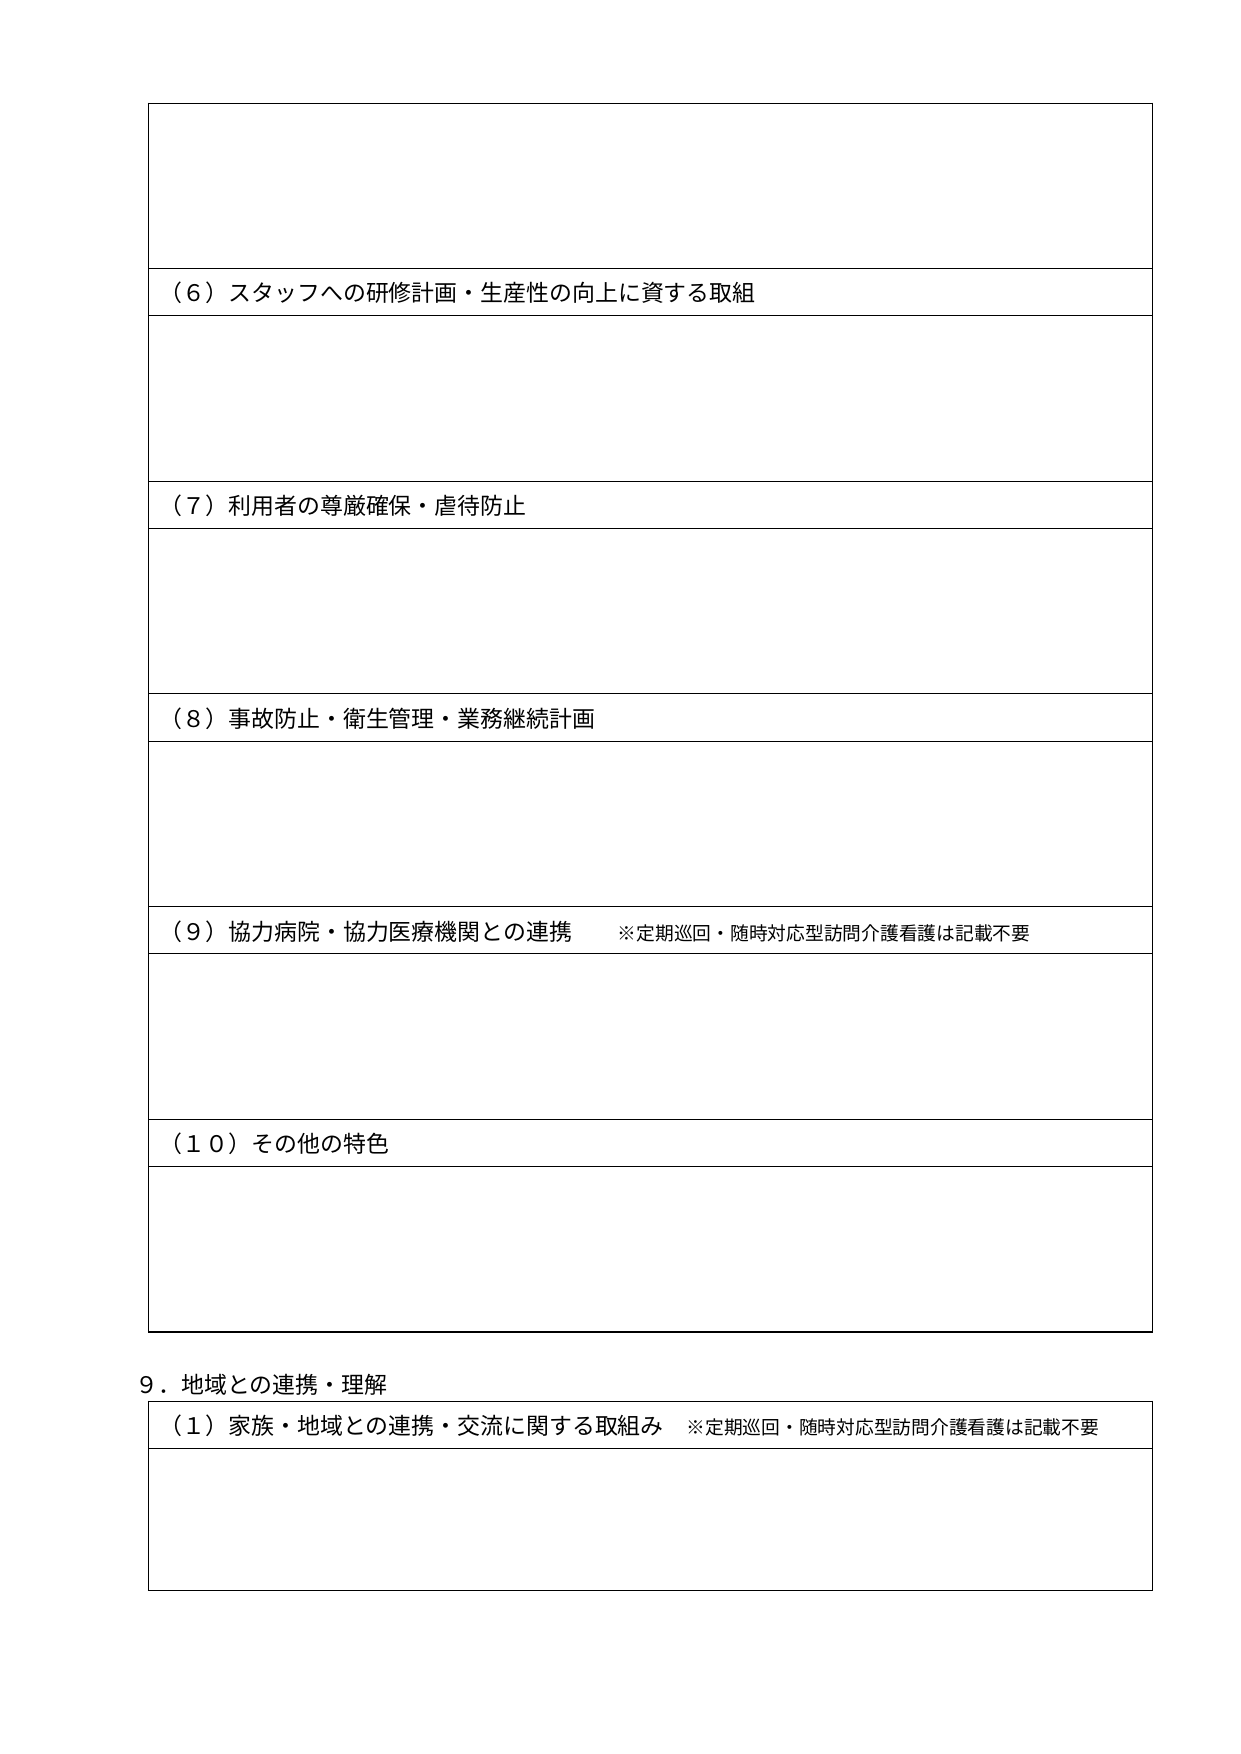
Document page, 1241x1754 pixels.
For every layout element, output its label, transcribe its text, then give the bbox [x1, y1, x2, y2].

table_header （１）家族・地域との連携・交流に関する取組み ※定期巡回・随時対応型訪問介護看護は記載不要 [149, 1402, 1152, 1448]
table_cell （９）協力病院・協力医療機関との連携 ※定期巡回・随時対応型訪問介護看護は記載不要 [149, 907, 1152, 953]
table_cell （７）利用者の尊厳確保・虐待防止 [149, 482, 1152, 528]
table_cell [149, 104, 1152, 268]
table_cell （６）スタッフへの研修計画・生産性の向上に資する取組 [149, 269, 1152, 315]
table_cell [149, 954, 1152, 1119]
table_cell [149, 1449, 1152, 1589]
table_cell （１０）その他の特色 [149, 1120, 1152, 1166]
table_cell [149, 529, 1152, 693]
table_cell [149, 1167, 1152, 1331]
table_cell [149, 316, 1152, 481]
text ９．地域との連携・理解 [135, 1366, 1146, 1401]
table_cell [149, 742, 1152, 906]
table_cell （８）事故防止・衛生管理・業務継続計画 [149, 694, 1152, 741]
